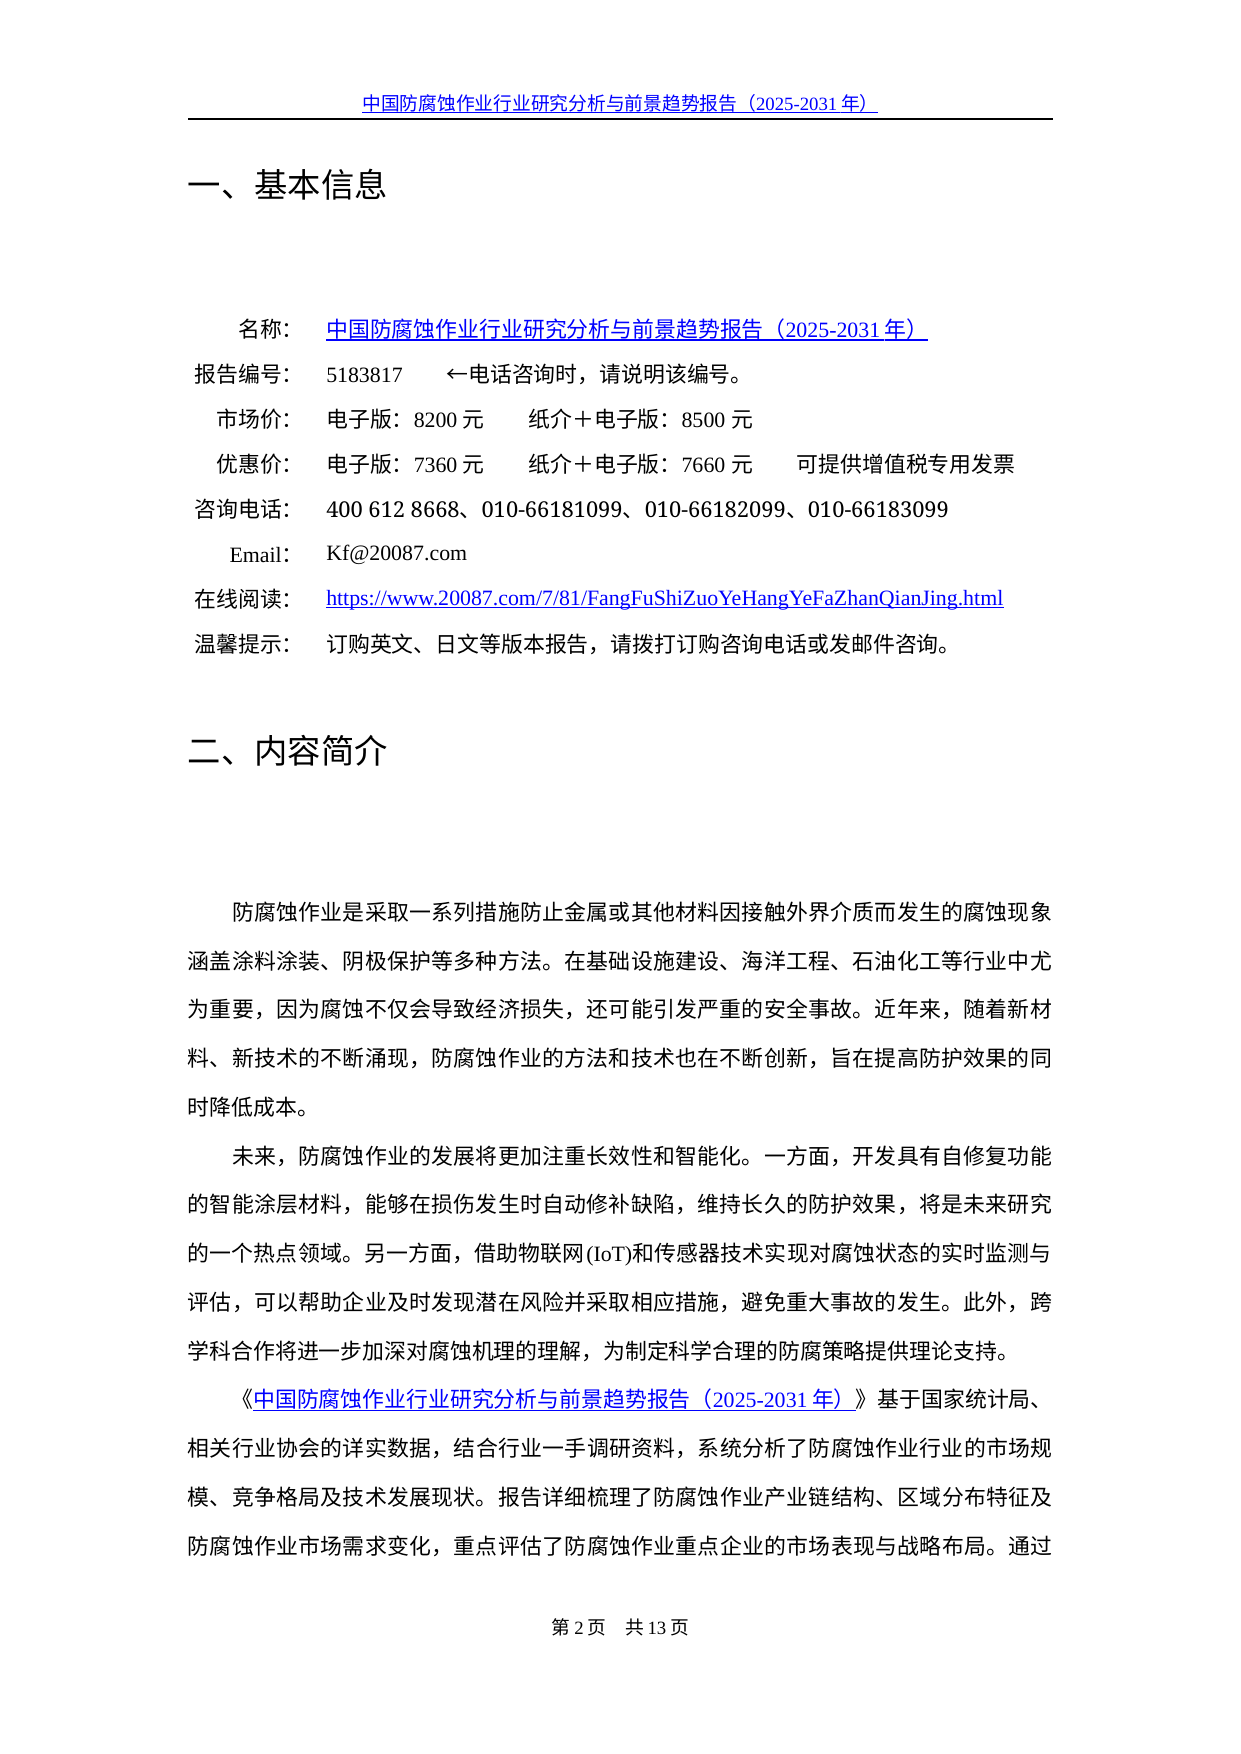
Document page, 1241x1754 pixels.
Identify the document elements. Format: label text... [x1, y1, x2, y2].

table_cell Email： [167, 537, 315, 582]
title 一、基本信息 [187, 150, 1053, 215]
table_cell 市场价： [167, 402, 315, 447]
table_cell 5183817 ←电话咨询时，请说明该编号。 [315, 357, 1073, 402]
table_header 名称： [167, 312, 315, 357]
table_cell 订购英文、日文等版本报告，请拨打订购咨询电话或发邮件咨询。 [315, 627, 1073, 672]
table_cell [315, 582, 1073, 627]
table_cell 电子版：8200 元 纸介＋电子版：8500 元 [315, 402, 1073, 447]
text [187, 894, 1053, 1561]
table_cell 电子版：7360 元 纸介＋电子版：7660 元 可提供增值税专用发票 [315, 447, 1073, 492]
table_cell 优惠价： [167, 447, 315, 492]
table_cell 在线阅读： [167, 582, 315, 627]
table_header 中国防腐蚀作业行业研究分析与前景趋势报告（2025-2031年） [315, 312, 1073, 357]
title 二、内容简介 [187, 717, 1053, 782]
table_cell 咨询电话： [167, 492, 315, 537]
table_cell 报告编号： [167, 357, 315, 402]
table_cell Kf@20087.com [315, 537, 1073, 582]
table_cell 400 612 8668、010-66181099、010-66182099、010-66183099 [315, 492, 1073, 537]
table_cell 温馨提示： [167, 627, 315, 672]
